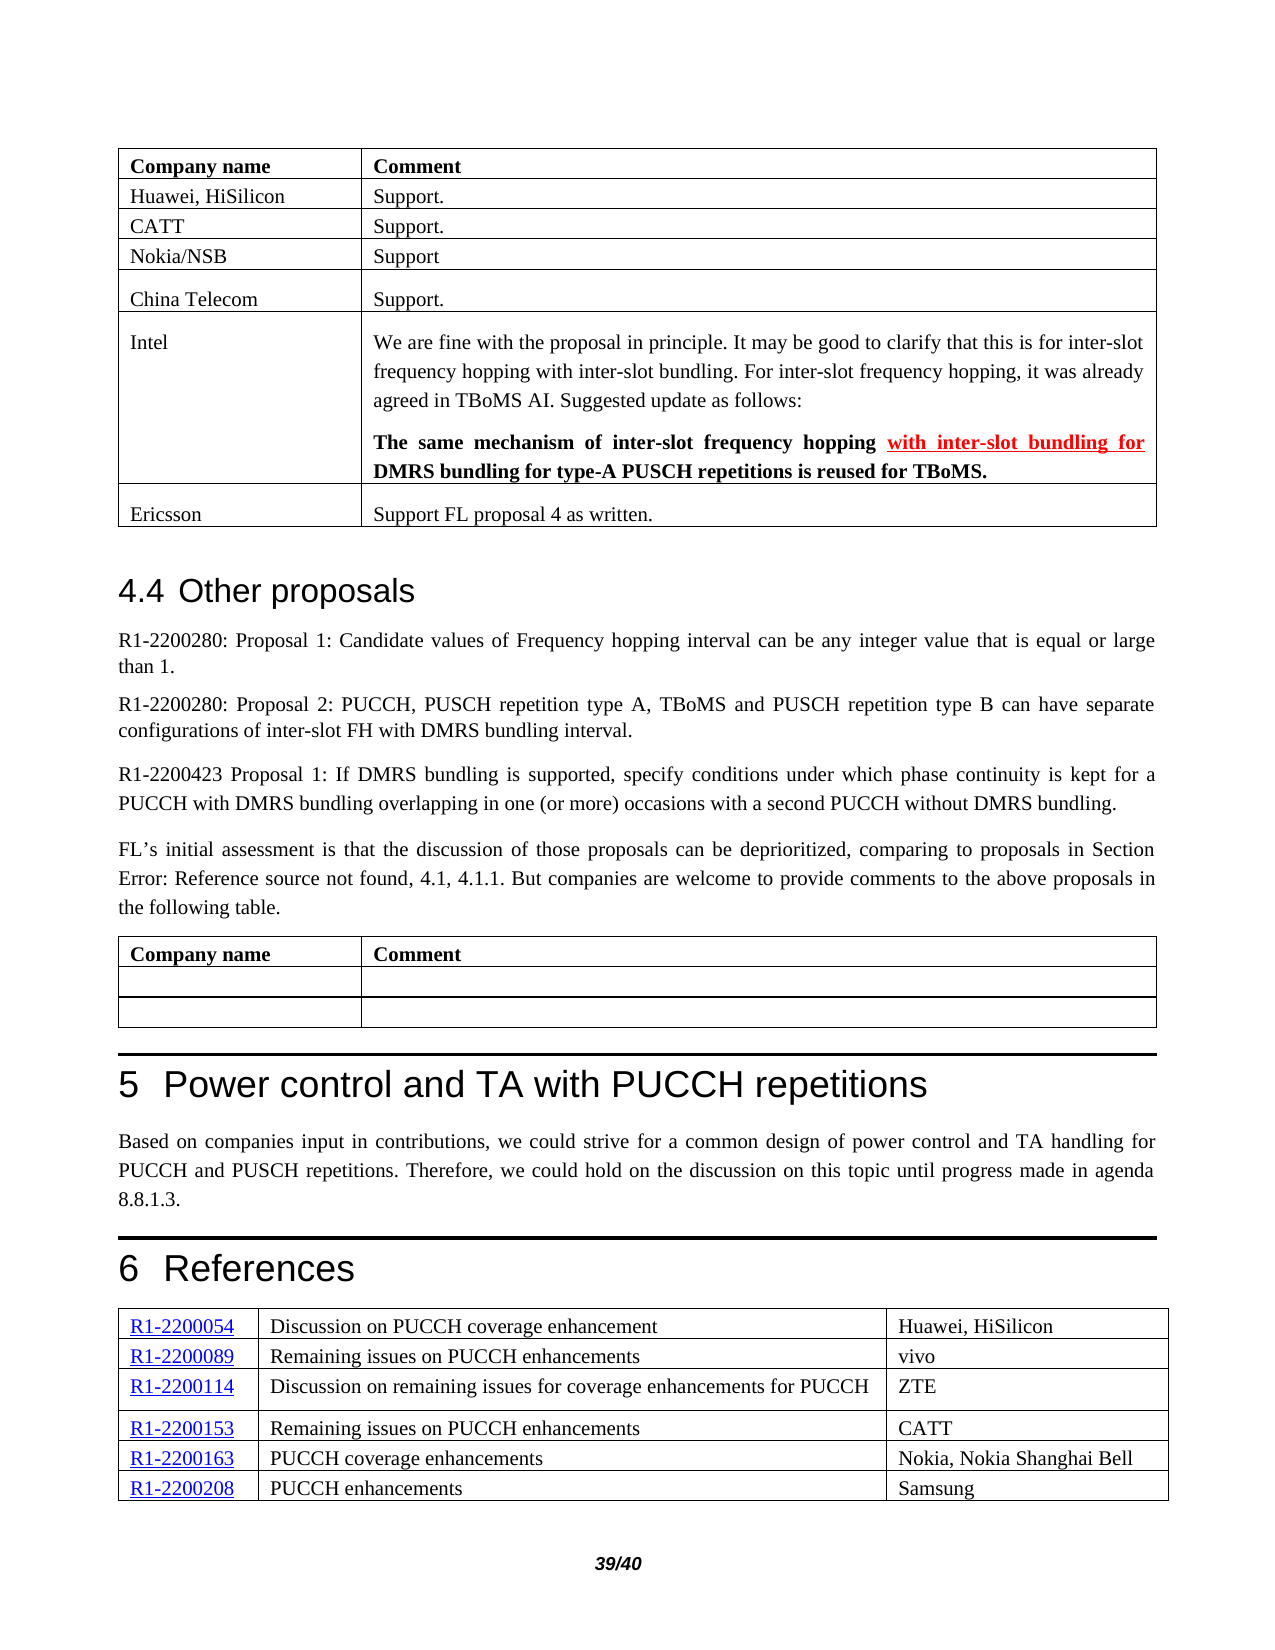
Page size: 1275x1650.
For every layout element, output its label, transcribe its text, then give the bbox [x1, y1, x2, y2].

table_cell Nokia/NSB [119, 239, 361, 268]
table_cell vivo [887, 1339, 1168, 1368]
table_header Company name [119, 149, 361, 178]
table_cell [119, 967, 361, 996]
table_header Discussion on PUCCH coverage enhancement [259, 1309, 886, 1338]
table_cell China Telecom [119, 270, 361, 311]
table_cell [362, 998, 1156, 1027]
table_cell PUCCH coverage enhancements [259, 1441, 886, 1470]
subtitle Power control and TA with PUCCH repetitions [118, 1056, 1157, 1105]
subtitle Other proposals [118, 571, 1157, 609]
table_cell Huawei, HiSilicon [119, 179, 361, 208]
table_cell R1-2200089 [119, 1339, 258, 1368]
table_cell We are fine with the proposal in principle. It may be good to clarify that this is for inter-slot frequency hopping with inter-slot bundling. For inter-slot frequency hopping, it was already agreed in TBoMS AI. Suggested update as follows: The same mechanism of inter-slot frequency hopping with inter-slot bundling for DMRS bundling for type-A PUSCH repetitions is reused for TBoMS. [362, 312, 1156, 483]
text Based on companies input in contributions, we could strive for a common design of power control and TA handling for PUCCH and PUSCH repetitions. Therefore, we could hold on the discussion on this topic until progress made in agenda 8.8.1.3. [118, 1124, 1157, 1211]
table_cell Ericsson [119, 484, 361, 526]
table_cell [119, 998, 361, 1027]
table_cell R1-2200114 [119, 1369, 258, 1410]
table_cell Support. [362, 270, 1156, 311]
table_cell Discussion on remaining issues for coverage enhancements for PUCCH [259, 1369, 886, 1410]
table_cell Support. [362, 209, 1156, 238]
text R1-2200423 Proposal 1: If DMRS bundling is supported, specify conditions under which phase continuity is kept for a PUCCH with DMRS bundling overlapping in one (or more) occasions with a second PUCCH without DMRS bundling. [118, 757, 1157, 815]
table_cell Intel [119, 312, 361, 483]
table_cell Nokia, Nokia Shanghai Bell [887, 1441, 1168, 1470]
table_header R1-2200054 [119, 1309, 258, 1338]
table_header Comment [362, 937, 1156, 966]
text R1-2200280: Proposal 1: Candidate values of Frequency hopping interval can be any integer value that is equal or large than 1. [118, 628, 1157, 678]
table_cell ZTE [887, 1369, 1168, 1410]
text R1-2200280: Proposal 2: PUCCH, PUSCH repetition type A, TBoMS and PUSCH repetition type B can have separate configurations of inter-slot FH with DMRS bundling interval. [118, 692, 1157, 742]
table_cell PUCCH enhancements [259, 1471, 886, 1500]
table_cell Support [362, 239, 1156, 268]
table_cell CATT [887, 1411, 1168, 1440]
subtitle References [118, 1240, 1157, 1289]
table_cell [362, 967, 1156, 996]
table_cell Remaining issues on PUCCH enhancements [259, 1339, 886, 1368]
table_cell Support. [362, 179, 1156, 208]
table_cell R1-2200153 [119, 1411, 258, 1440]
table_cell R1-2200163 [119, 1441, 258, 1470]
table_cell R1-2200208 [119, 1471, 258, 1500]
table_header Company name [119, 937, 361, 966]
table_cell Samsung [887, 1471, 1168, 1500]
table_header Huawei, HiSilicon [887, 1309, 1168, 1338]
table_cell Support FL proposal 4 as written. [362, 484, 1156, 526]
table_cell CATT [119, 209, 361, 238]
table_cell Remaining issues on PUCCH enhancements [259, 1411, 886, 1440]
table_header Comment [362, 149, 1156, 178]
